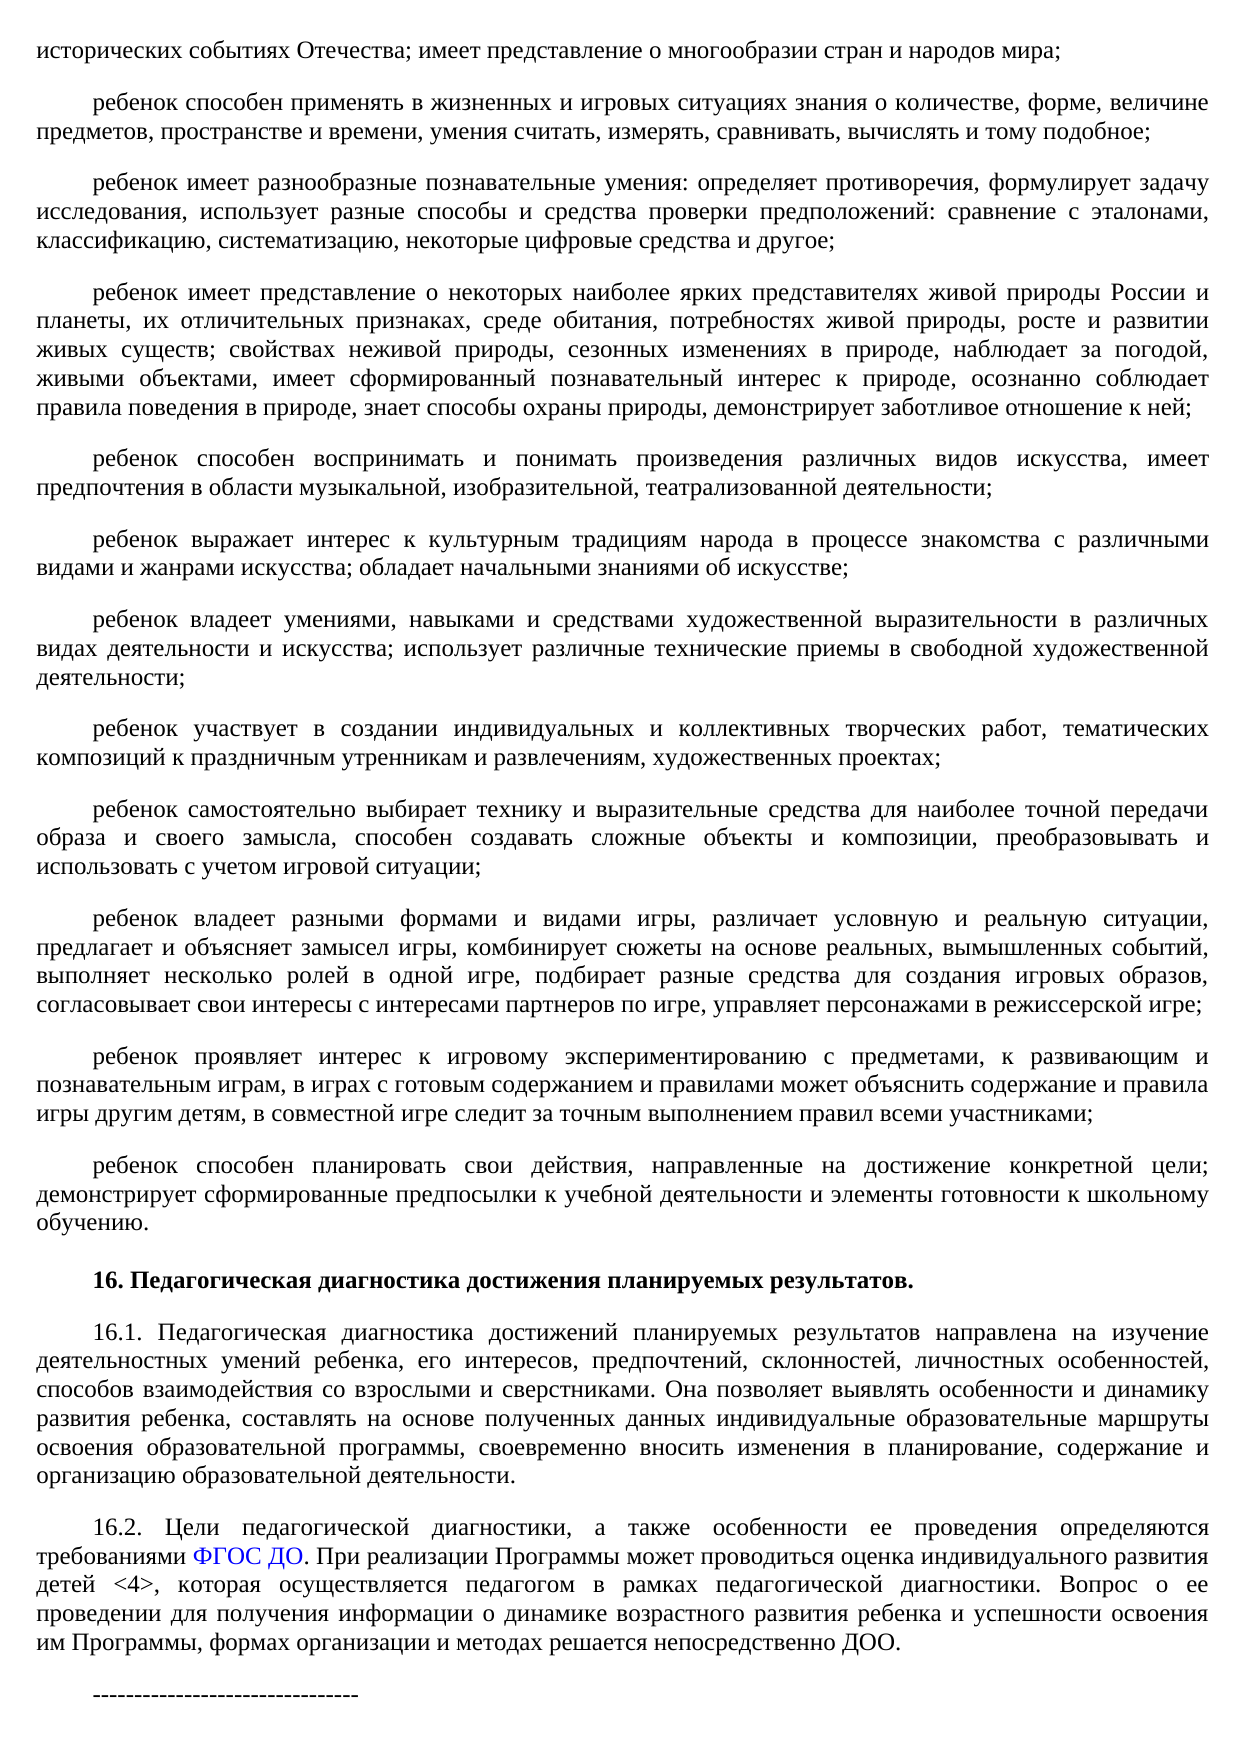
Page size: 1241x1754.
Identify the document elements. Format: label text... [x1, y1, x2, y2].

text ребенок имеет представление о некоторых наиболее ярких представителях живой природы России и планеты, их отличительных признаках, среде обитания, потребностях живой природы, росте и развитии живых существ; свойствах неживой природы, сезонных изменениях в природе, наблюдает за погодой, живыми объектами, имеет сформированный познавательный интерес к природе, осознанно соблюдает правила поведения в природе, знает способы охраны природы, демонстрирует заботливое отношение к ней; [36, 277, 1210, 420]
text ребенок способен применять в жизненных и игровых ситуациях знания о количестве, форме, величине предметов, пространстве и времени, умения считать, измерять, сравнивать, вычислять и тому подобное; [36, 87, 1210, 144]
text 16.1. Педагогическая диагностика достижений планируемых результатов направлена на изучение деятельностных умений ребенка, его интересов, предпочтений, склонностей, личностных особенностей, способов взаимодействия со взрослыми и сверстниками. Она позволяет выявлять особенности и динамику развития ребенка, составлять на основе полученных данных индивидуальные образовательные маршруты освоения образовательной программы, своевременно вносить изменения в планирование, содержание и организацию образовательной деятельности. [36, 1317, 1210, 1489]
title 16. Педагогическая диагностика достижения планируемых результатов. [36, 1265, 1210, 1294]
text ребенок способен воспринимать и понимать произведения различных видов искусства, имеет предпочтения в области музыкальной, изобразительной, театрализованной деятельности; [36, 443, 1210, 501]
text ребенок самостоятельно выбирает технику и выразительные средства для наиболее точной передачи образа и своего замысла, способен создавать сложные объекты и композиции, преобразовывать и использовать с учетом игровой ситуации; [36, 794, 1210, 880]
text ребенок способен планировать свои действия, направленные на достижение конкретной цели; демонстрирует сформированные предпосылки к учебной деятельности и элементы готовности к школьному обучению. [36, 1150, 1210, 1236]
text 16.2. Цели педагогической диагностики, а также особенности ее проведения определяются требованиями ФГОС ДО. При реализации Программы может проводиться оценка индивидуального развития детей <4>, которая осуществляется педагогом в рамках педагогической диагностики. Вопрос о ее проведении для получения информации о динамике возрастного развития ребенка и успешности освоения им Программы, формах организации и методах решается непосредственно ДОО. [36, 1512, 1210, 1656]
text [36, 35, 1210, 64]
text ребенок владеет умениями, навыками и средствами художественной выразительности в различных видах деятельности и искусства; использует различные технические приемы в свободной художественной деятельности; [36, 604, 1210, 690]
text -------------------------------- [36, 1679, 1210, 1707]
text ребенок имеет разнообразные познавательные умения: определяет противоречия, формулирует задачу исследования, использует разные способы и средства проверки предположений: сравнение с эталонами, классификацию, систематизацию, некоторые цифровые средства и другое; [36, 167, 1210, 254]
text ребенок проявляет интерес к игровому экспериментированию с предметами, к развивающим и познавательным играм, в играх с готовым содержанием и правилами может объяснить содержание и правила игры другим детям, в совместной игре следит за точным выполнением правил всеми участниками; [36, 1041, 1210, 1127]
text ребенок владеет разными формами и видами игры, различает условную и реальную ситуации, предлагает и объясняет замысел игры, комбинирует сюжеты на основе реальных, вымышленных событий, выполняет несколько ролей в одной игре, подбирает разные средства для создания игровых образов, согласовывает свои интересы с интересами партнеров по игре, управляет персонажами в режиссерской игре; [36, 903, 1210, 1018]
text ребенок выражает интерес к культурным традициям народа в процессе знакомства с различными видами и жанрами искусства; обладает начальными знаниями об искусстве; [36, 524, 1210, 581]
text ребенок участвует в создании индивидуальных и коллективных творческих работ, тематических композиций к праздничным утренникам и развлечениям, художественных проектах; [36, 713, 1210, 771]
